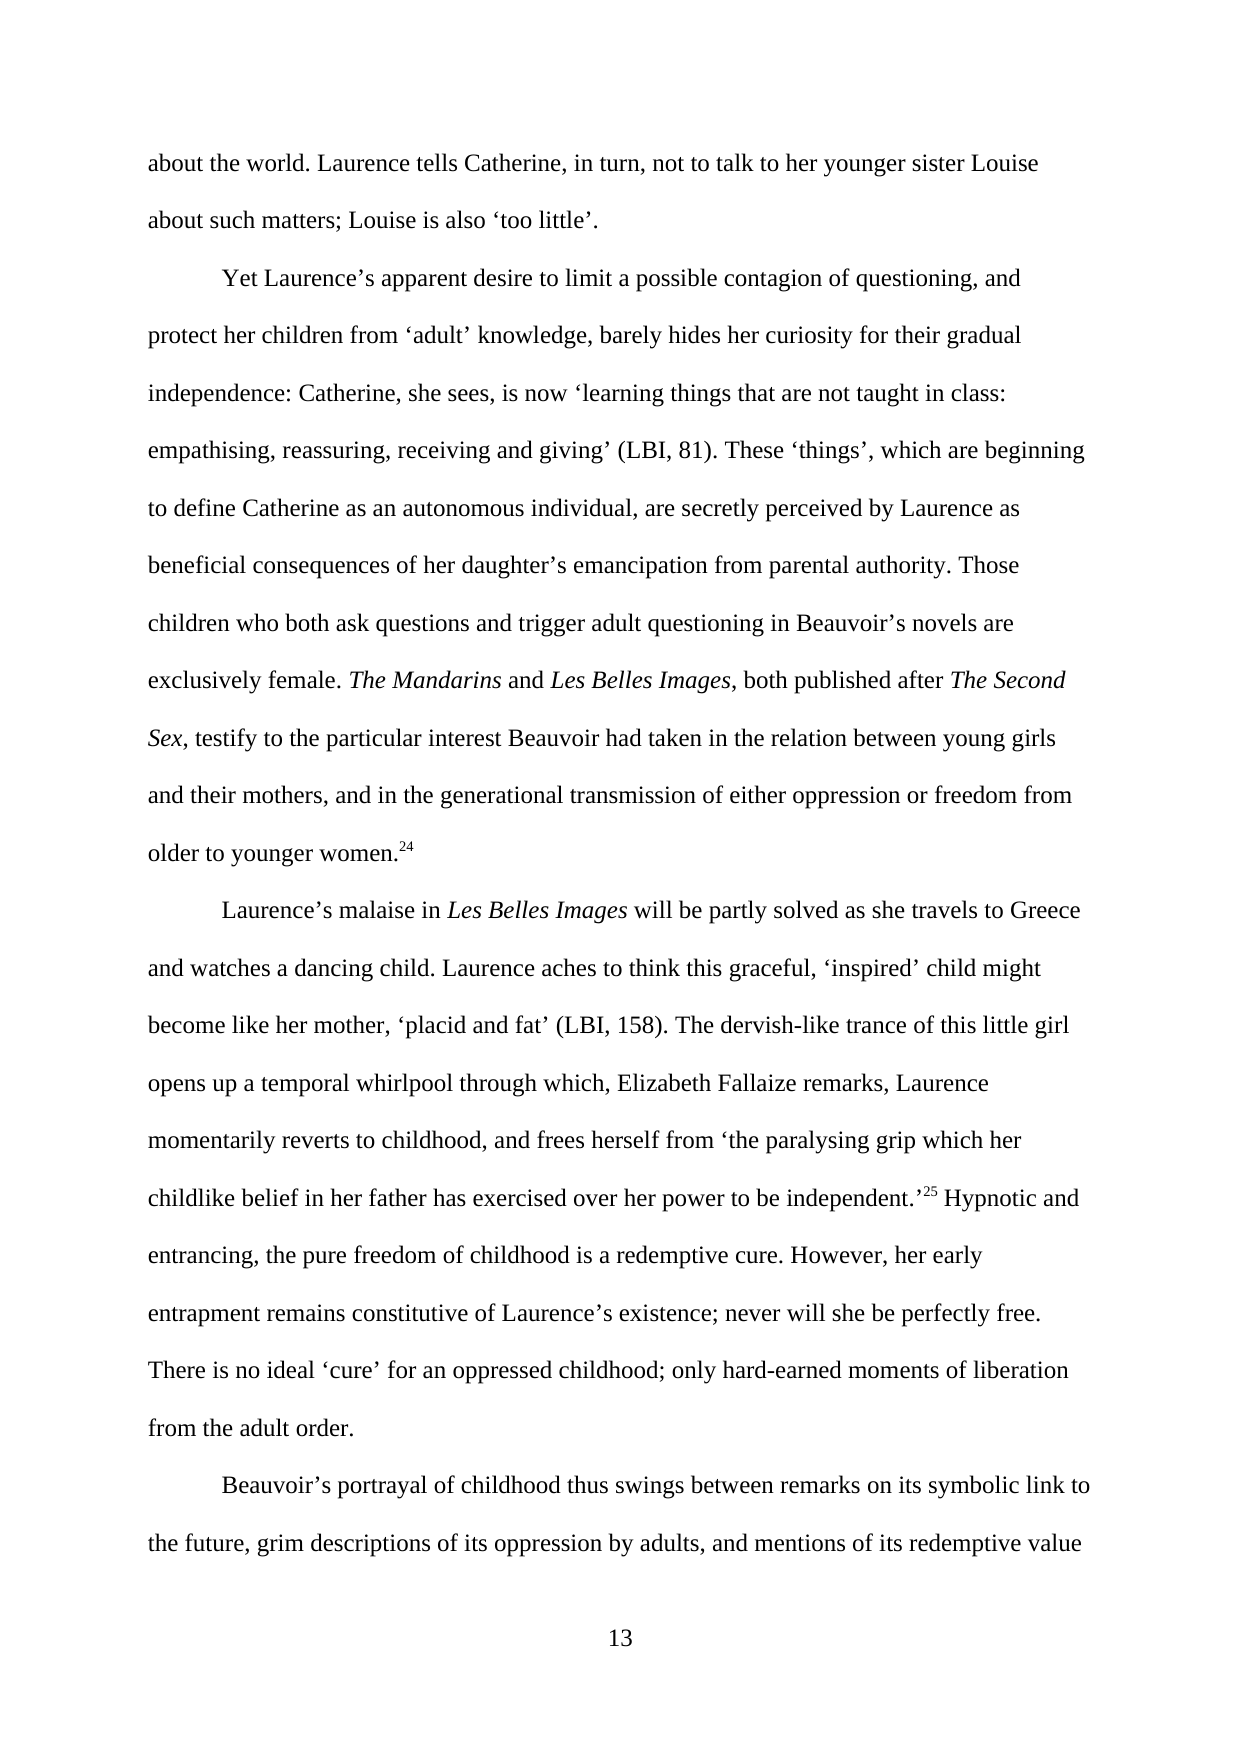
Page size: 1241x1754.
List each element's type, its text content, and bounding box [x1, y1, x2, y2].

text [148, 1470, 1093, 1556]
text Laurence’s malaise in Les Belles Images will be partly solved as she travels to Greece and watches a dancing child. Laurence aches to think this graceful, ‘inspired’ child might become like her mother, ‘placid and fat’ (LBI, 158). The dervish-like trance of this little girl opens up a temporal whirlpool through which, Elizabeth Fallaize remarks, Laurence momentarily reverts to childhood, and frees herself from ‘the paralysing grip which her childlike belief in her father has exercised over her power to be independent.’ Hypnotic and entrancing, the pure freedom of childhood is a redemptive cure. However, her early entrapment remains constitutive of Laurence’s existence; never will she be perfectly free. There is no ideal ‘cure’ for an oppressed childhood; only hard-earned moments of liberation from the adult order. [148, 895, 1093, 1441]
text Yet Laurence’s apparent desire to limit a possible contagion of questioning, and protect her children from ‘adult’ knowledge, barely hides her curiosity for their gradual independence: Catherine, she sees, is now ‘learning things that are not taught in class: empathising, reassuring, receiving and giving’ (LBI, 81). These ‘things’, which are beginning to define Catherine as an autonomous individual, are secretly perceived by Laurence as beneficial consequences of her daughter’s emancipation from parental authority. Those children who both ask questions and trigger adult questioning in Beauvoir’s novels are exclusively female. The Mandarins and Les Belles Images, both published after The Second Sex, testify to the particular interest Beauvoir had taken in the relation between young girls and their mothers, and in the generational transmission of either oppression or freedom from older to younger women. [148, 263, 1093, 866]
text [148, 148, 1093, 234]
